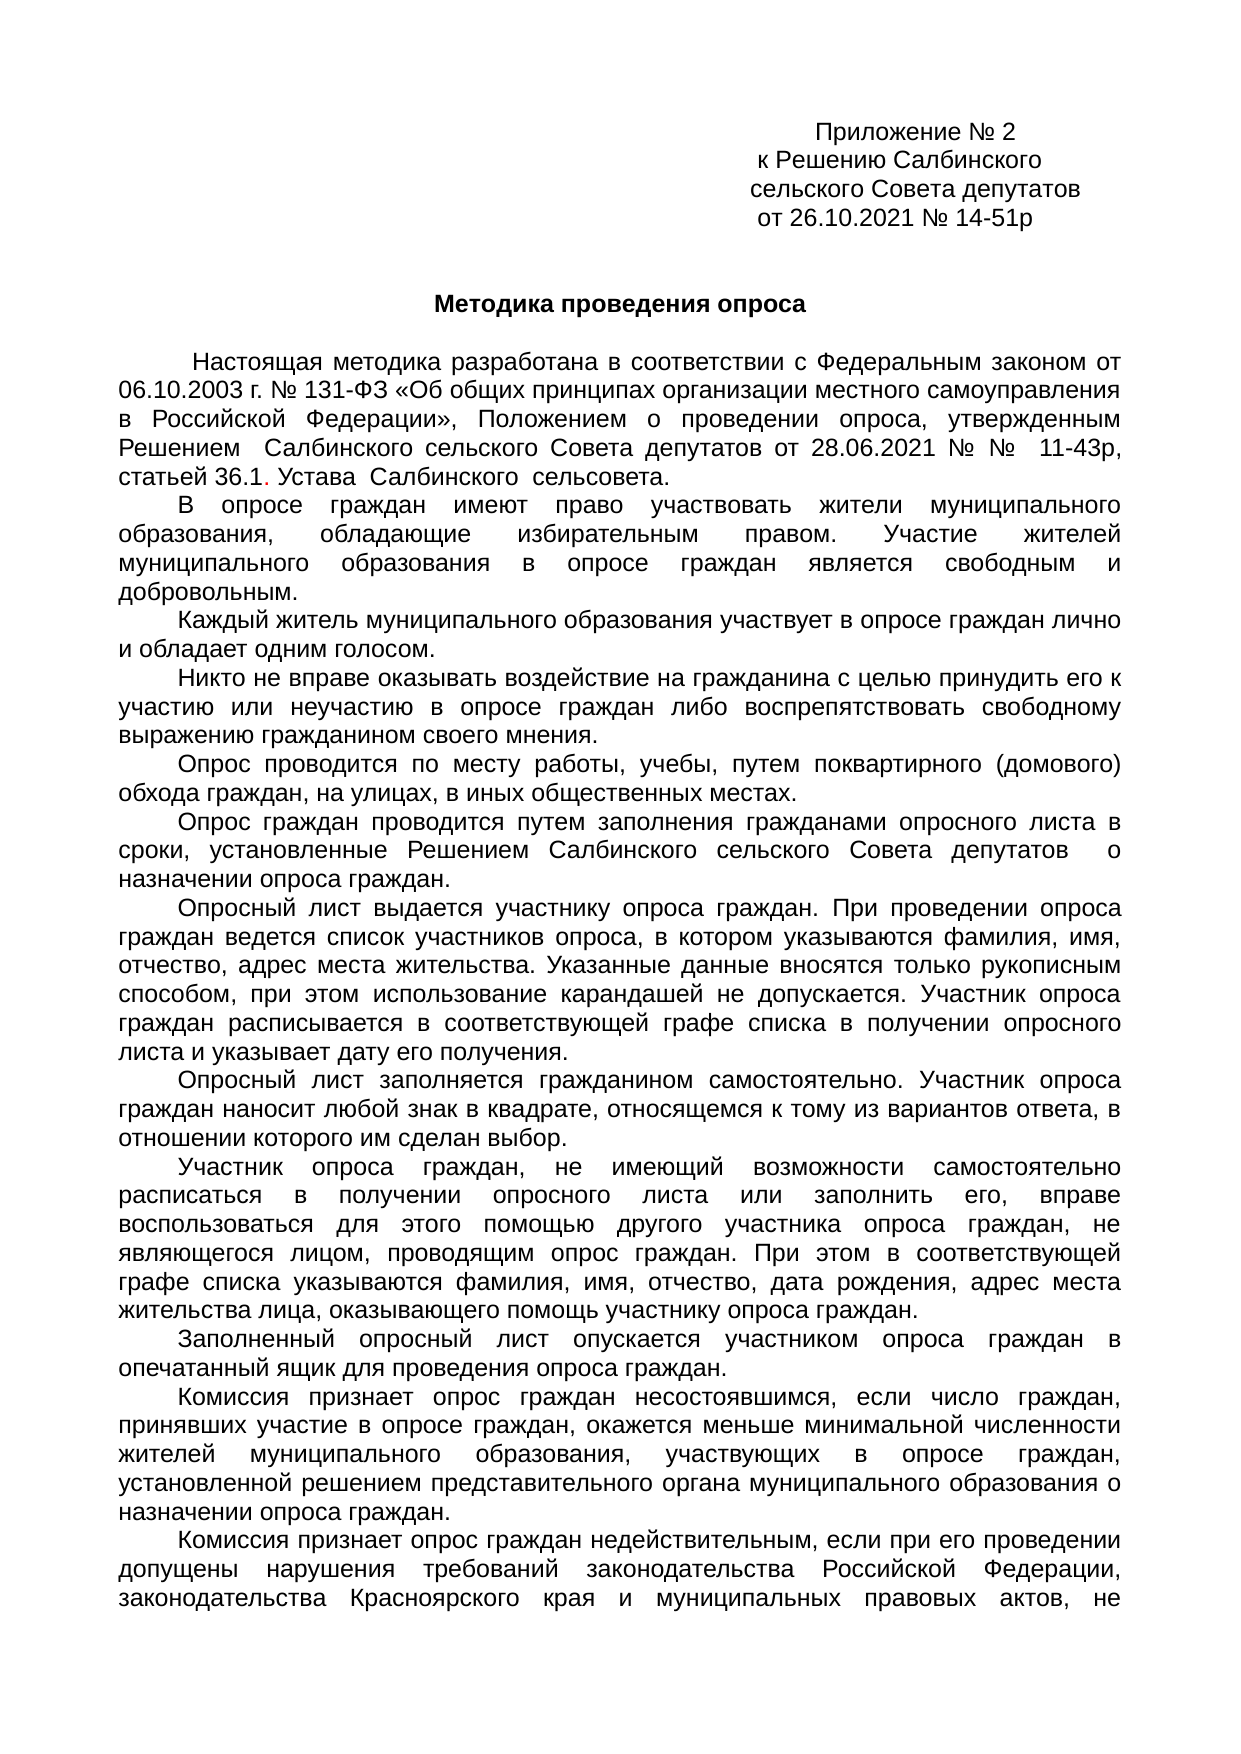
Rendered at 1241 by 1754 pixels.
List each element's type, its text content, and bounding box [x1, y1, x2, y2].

text Комиссия признает опрос граждан несостоявшимся, если число граждан, принявших участие в опросе граждан, окажется меньше минимальной численности жителей муниципального образования, участвующих в опросе граждан, установленной решением представительного органа муниципального образования о назначении опроса граждан. [118, 1382, 1122, 1525]
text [118, 1525, 1122, 1612]
text Опрос граждан проводится путем заполнения гражданами опросного листа в сроки, установленные Решением Салбинского сельского Совета депутатов о назначении опроса граждан. [118, 807, 1122, 893]
text от 26.10.2021 № 14-51р [709, 203, 1122, 232]
text Приложение № 2 [709, 117, 1122, 145]
text к Решению Салбинского [709, 145, 1122, 174]
text сельского Совета депутатов [709, 174, 1122, 203]
text В опросе граждан имеют право участвовать жители муниципального образования, обладающие избирательным правом. Участие жителей муниципального образования в опросе граждан является свободным и добровольным. [118, 490, 1122, 605]
text Участник опроса граждан, не имеющий возможности самостоятельно расписаться в получении опросного листа или заполнить его, вправе воспользоваться для этого помощью другого участника опроса граждан, не являющегося лицом, проводящим опрос граждан. При этом в соответствующей графе списка указываются фамилия, имя, отчество, дата рождения, адрес места жительства лица, оказывающего помощь участнику опроса граждан. [118, 1152, 1122, 1324]
text Опросный лист заполняется гражданином самостоятельно. Участник опроса граждан наносит любой знак в квадрате, относящемся к тому из вариантов ответа, в отношении которого им сделан выбор. [118, 1065, 1122, 1152]
text Каждый житель муниципального образования участвует в опросе граждан лично и обладает одним голосом. [118, 605, 1122, 663]
text Опросный лист выдается участнику опроса граждан. При проведении опроса граждан ведется список участников опроса, в котором указываются фамилия, имя, отчество, адрес места жительства. Указанные данные вносятся только рукописным способом, при этом использование карандашей не допускается. Участник опроса граждан расписывается в соответствующей графе списка в получении опросного листа и указывает дату его получения. [118, 893, 1122, 1065]
text Опрос проводится по месту работы, учебы, путем поквартирного (домового) обхода граждан, на улицах, в иных общественных местах. [118, 749, 1122, 807]
text Заполненный опросный лист опускается участником опроса граждан в опечатанный ящик для проведения опроса граждан. [118, 1324, 1122, 1382]
text Методика проведения опроса [118, 289, 1122, 318]
text Настоящая методика разработана в соответствии с Федеральным законом от 06.10.2003 г. № 131-ФЗ «Об общих принципах организации местного самоуправления в Российской Федерации», Положением о проведении опроса, утвержденным Решением Салбинского сельского Совета депутатов от 28.06.2021 № № 11-43р, статьей 36.1. Устава Салбинского сельсовета. [118, 347, 1122, 490]
text Никто не вправе оказывать воздействие на гражданина с целью принудить его к участию или неучастию в опросе граждан либо воспрепятствовать свободному выражению гражданином своего мнения. [118, 663, 1122, 749]
